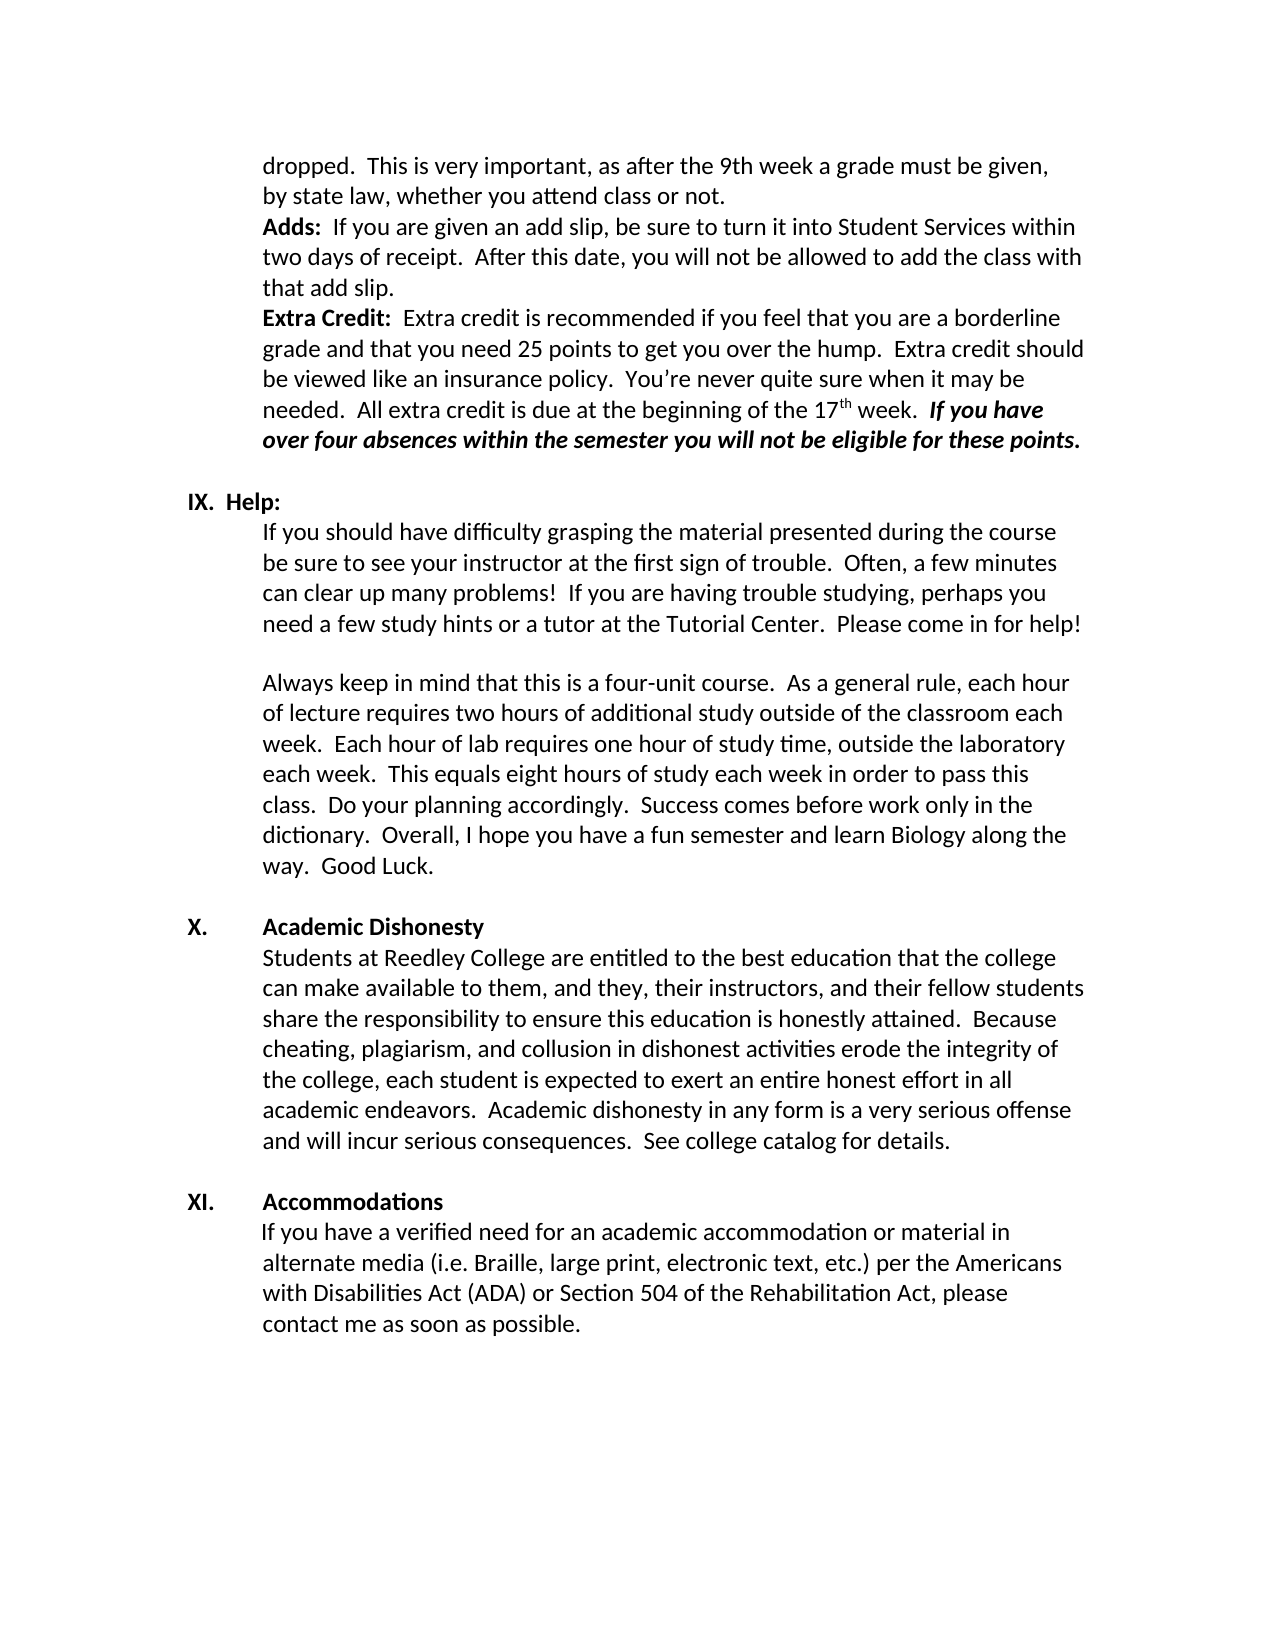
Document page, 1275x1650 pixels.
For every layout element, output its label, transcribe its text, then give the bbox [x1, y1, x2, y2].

text Always keep in mind that this is a four-unit course. As a general rule, each hour of lecture requires two hours of additional study outside of the classroom each week. Each hour of lab requires one hour of study time, outside the laboratory each week. This equals eight hours of study each week in order to pass this class. Do your planning accordingly. Success comes before work only in the dictionary. Overall, I hope you have a fun semester and learn Biology along the way. Good Luck. [187, 667, 1087, 881]
text XI. Accommodations [187, 1186, 1087, 1216]
text If you should have difficulty grasping the material presented during the course be sure to see your instructor at the first sign of trouble. Often, a few minutes can clear up many problems! If you are having trouble studying, perhaps you need a few study hints or a tutor at the . Please come in for help! [187, 516, 1087, 638]
text Students at are entitled to the best education that the college can make available to them, and they, their instructors, and their fellow students share the responsibility to ensure this education is honestly attained. Because cheating, plagiarism, and collusion in dishonest activities erode the integrity of the college, each student is expected to exert an entire honest effort in all academic endeavors. Academic dishonesty in any form is a very serious offense and will incur serious consequences. See college catalog for details. [187, 942, 1087, 1155]
text contact me as soon as possible. [187, 1308, 1087, 1338]
text If you have a verified need for an academic accommodation or material in alternate media (i.e. Braille, large print, electronic text, etc.) per the Americans with Disabilities Act (ADA) or Section 504 of the Rehabilitation Act, please [187, 1216, 1087, 1308]
text IX. Help: [187, 486, 1087, 516]
text Extra Credit: Extra credit is recommended if you feel that you are a borderline grade and that you need 25 points to get you over the hump. Extra credit should be viewed like an insurance policy. You’re never quite sure when it may be needed. All extra credit is due at the beginning of the 17th week. If you have over four absences within the semester you will not be eligible for these points. [187, 303, 1087, 455]
text X. Academic Dishonesty [187, 911, 1087, 942]
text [187, 150, 1087, 211]
text Adds: If you are given an add slip, be sure to turn it into Student Services within two days of receipt. After this date, you will not be allowed to add the class with that add slip. [187, 211, 1087, 303]
